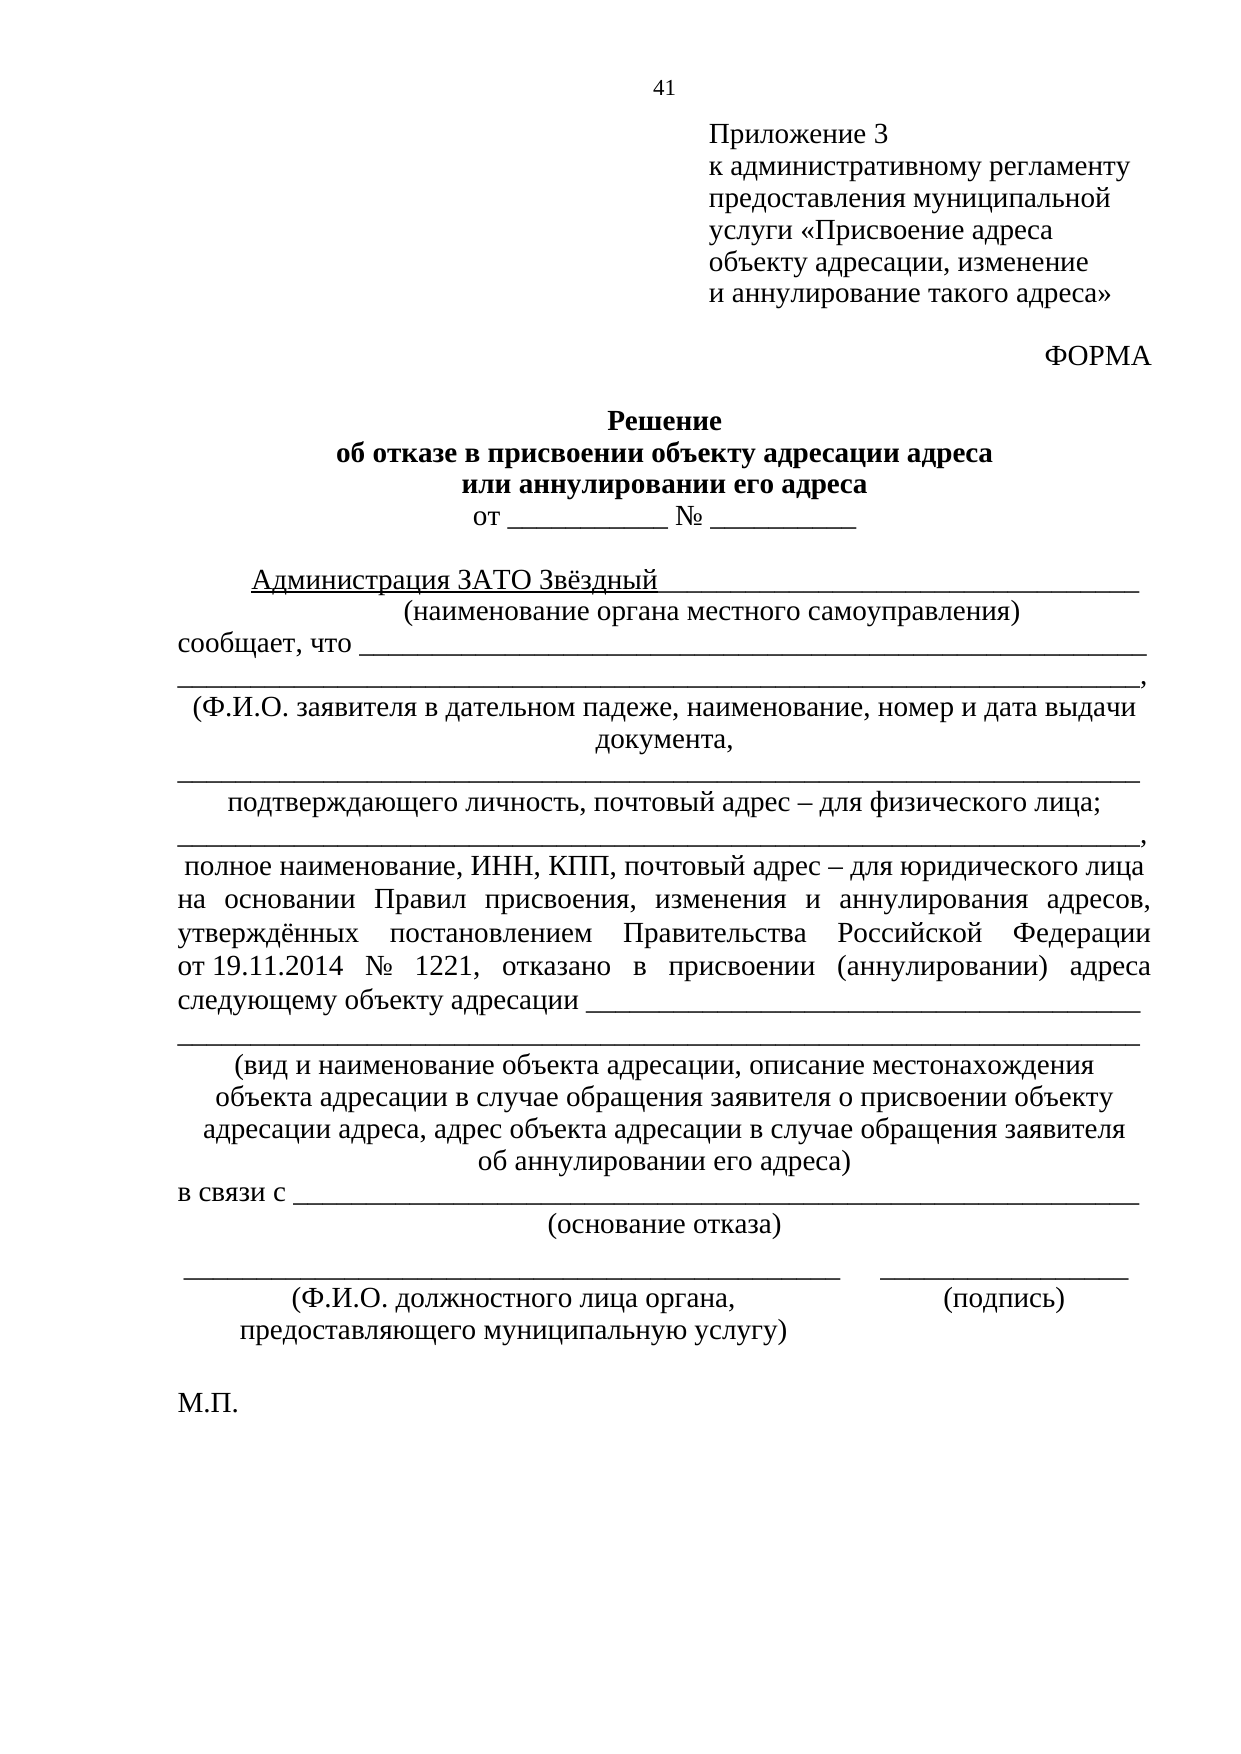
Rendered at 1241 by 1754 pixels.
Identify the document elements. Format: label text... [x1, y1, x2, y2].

text __________________________________________________________________, [177, 818, 1152, 850]
text об отказе в присвоении объекту адресации адреса [177, 437, 1152, 468]
text на основании Правил присвоения, изменения и аннулирования адресов, утверждённых постановлением Правительства Российской Федерации от 19.11.2014 № 1221, отказано в присвоении (аннулировании) адреса следующему объекту адресации ______________________________________ [177, 881, 1152, 1016]
text __________________________________________________________________ [177, 754, 1152, 786]
text об аннулировании его адреса) [177, 1144, 1152, 1176]
text объекта адресации в случае обращения заявителя о присвоении объекту адресации адреса, адрес объекта адресации в случае обращения заявителя [177, 1081, 1152, 1144]
text М.П. [177, 1385, 1152, 1419]
text (наименование органа местного самоуправления) [177, 595, 1152, 627]
text от ___________ № __________ [177, 500, 1152, 532]
text сообщает, что ______________________________________________________ [177, 627, 1152, 659]
text к административному регламенту [709, 150, 1152, 182]
text Решение [177, 405, 1152, 437]
text Администрация ЗАТО Звёздный_________________________________ [177, 564, 1152, 595]
text (Ф.И.О. заявителя в дательном падеже, наименование, номер и дата выдачи документа, [177, 691, 1152, 754]
text ФОРМА [177, 338, 1152, 371]
text полное наименование, ИНН, КПП, почтовый адрес – для юридического лица [177, 850, 1152, 881]
text и аннулирование такого адреса» [709, 277, 1152, 309]
text Приложение 3 [709, 118, 1152, 150]
text (основание отказа) [177, 1208, 1152, 1240]
table_header _________________ (подпись) [850, 1240, 1158, 1357]
text предоставления муниципальной услуги «Присвоение адреса объекту адресации, изменение [709, 182, 1152, 277]
text или аннулировании его адреса [177, 468, 1152, 500]
table_header _____________________________________________ (Ф.И.О. должностного лица органа, предоставляющего муниципальную услугу) [177, 1240, 850, 1357]
text (вид и наименование объекта адресации, описание местонахождения [177, 1049, 1152, 1081]
text __________________________________________________________________ [177, 1016, 1152, 1049]
text в связи с __________________________________________________________ [177, 1176, 1152, 1208]
text __________________________________________________________________, [177, 659, 1152, 691]
text подтверждающего личность, почтовый адрес – для физического лица; [177, 786, 1152, 818]
